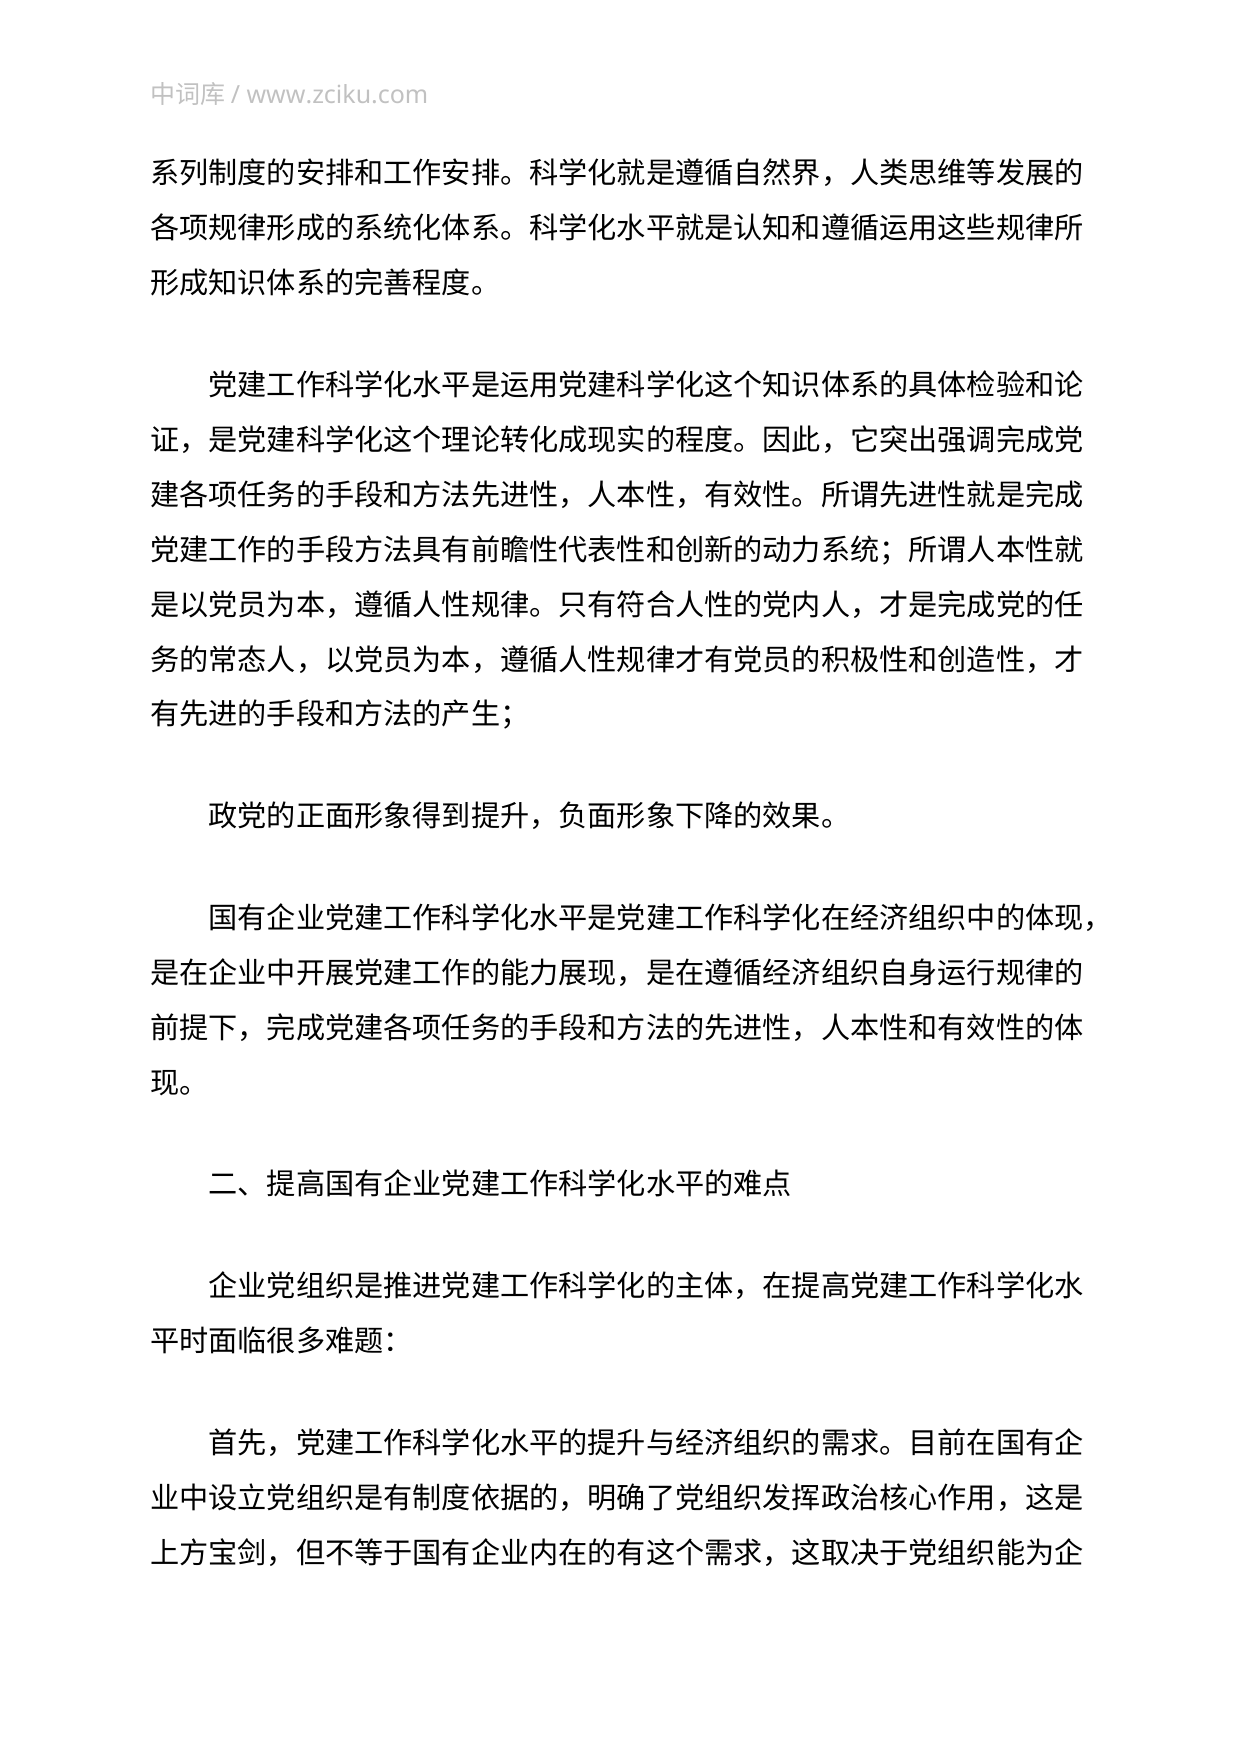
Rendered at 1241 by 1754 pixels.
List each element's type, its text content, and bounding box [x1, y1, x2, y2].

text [150, 1419, 1090, 1571]
text 国有企业党建工作科学化水平是党建工作科学化在经济组织中的体现，是在企业中开展党建工作的能力展现，是在遵循经济组织自身运行规律的前提下，完成党建各项任务的手段和方法的先进性，人本性和有效性的体现。 [150, 894, 1090, 1101]
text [150, 150, 1090, 302]
text 政党的正面形象得到提升，负面形象下降的效果。 [150, 793, 1090, 835]
text 党建工作科学化水平是运用党建科学化这个知识体系的具体检验和论证，是党建科学化这个理论转化成现实的程度。因此，它突出强调完成党建各项任务的手段和方法先进性，人本性，有效性。所谓先进性就是完成党建工作的手段方法具有前瞻性代表性和创新的动力系统；所谓人本性就是以党员为本，遵循人性规律。只有符合人性的党内人，才是完成党的任务的常态人，以党员为本，遵循人性规律才有党员的积极性和创造性，才有先进的手段和方法的产生； [150, 362, 1090, 733]
text 企业党组织是推进党建工作科学化的主体，在提高党建工作科学化水平时面临很多难题： [150, 1263, 1090, 1360]
text 二、提高国有企业党建工作科学化水平的难点 [150, 1161, 1090, 1203]
